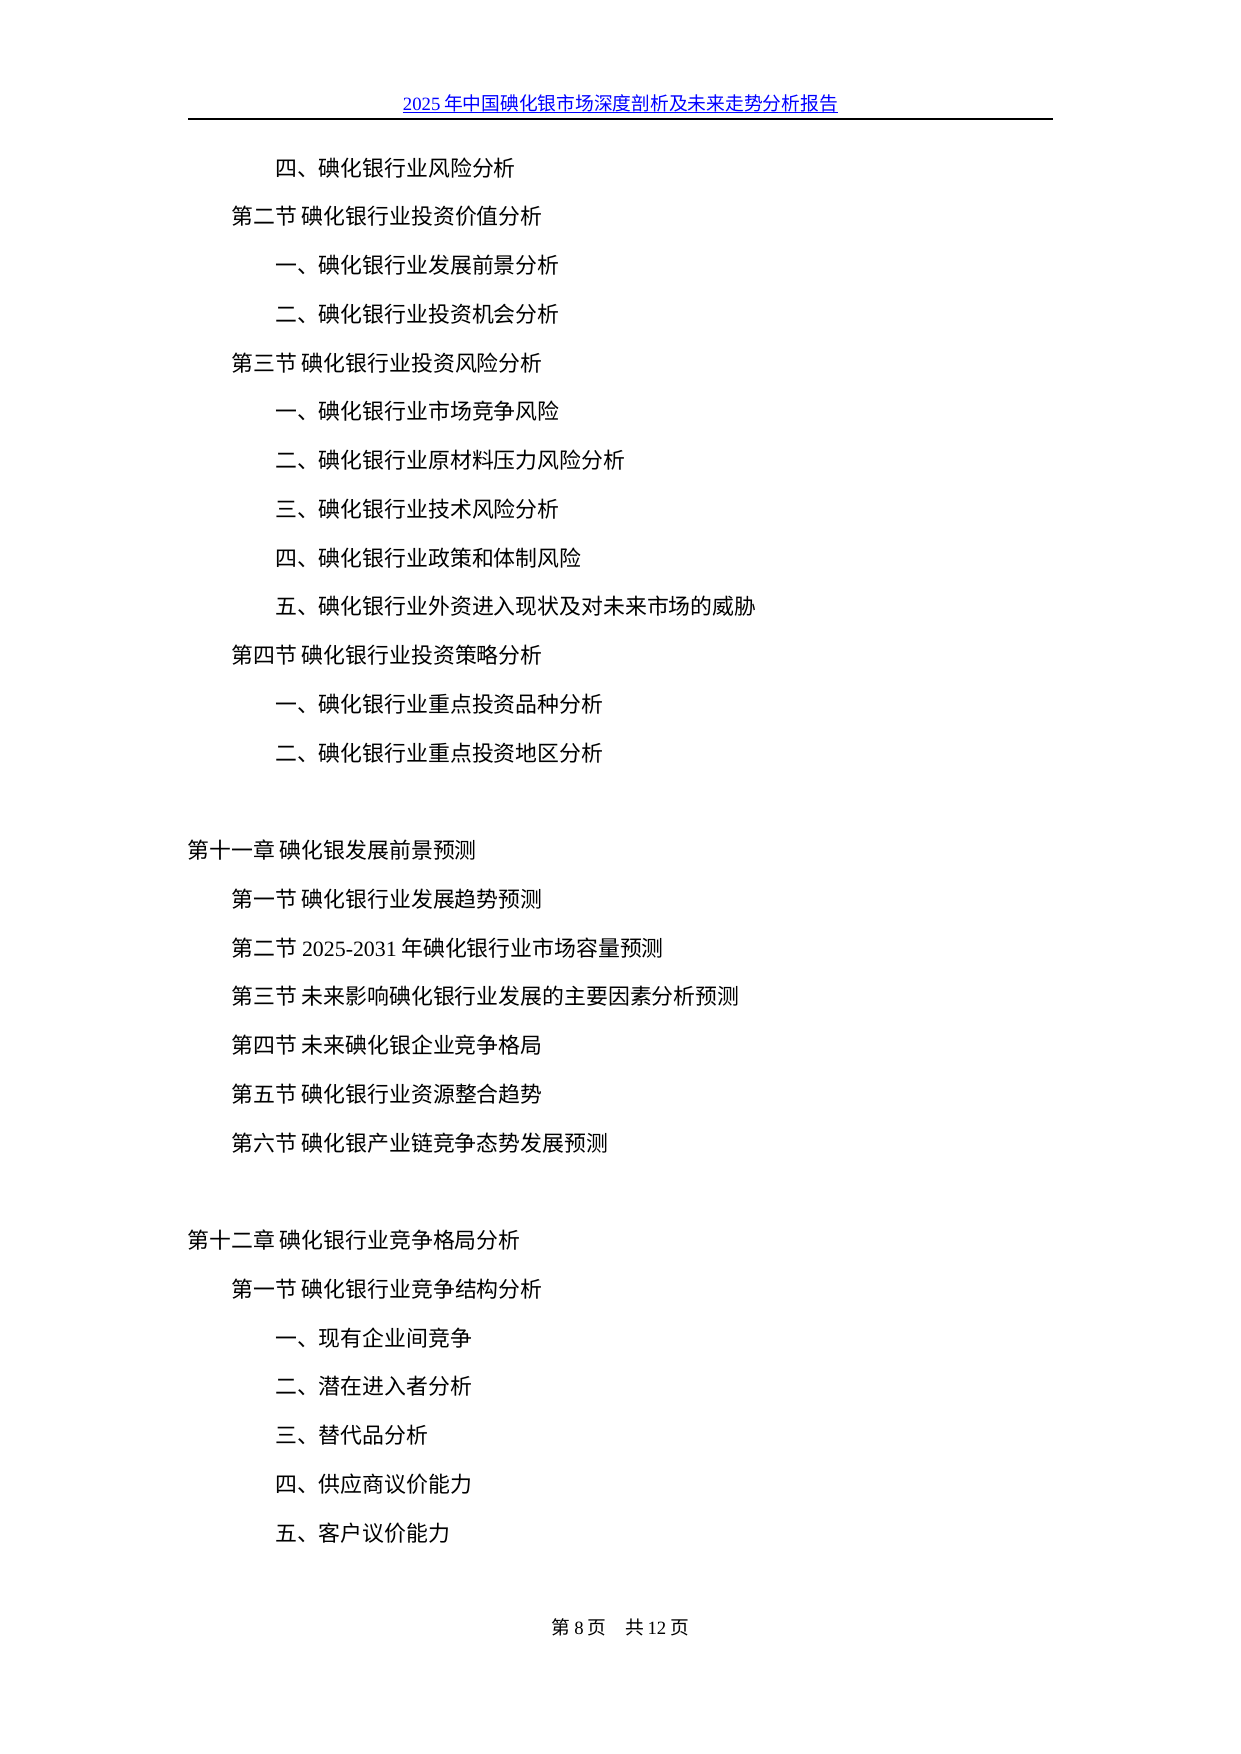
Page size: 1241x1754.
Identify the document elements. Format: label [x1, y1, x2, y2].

text [187, 150, 1053, 1548]
